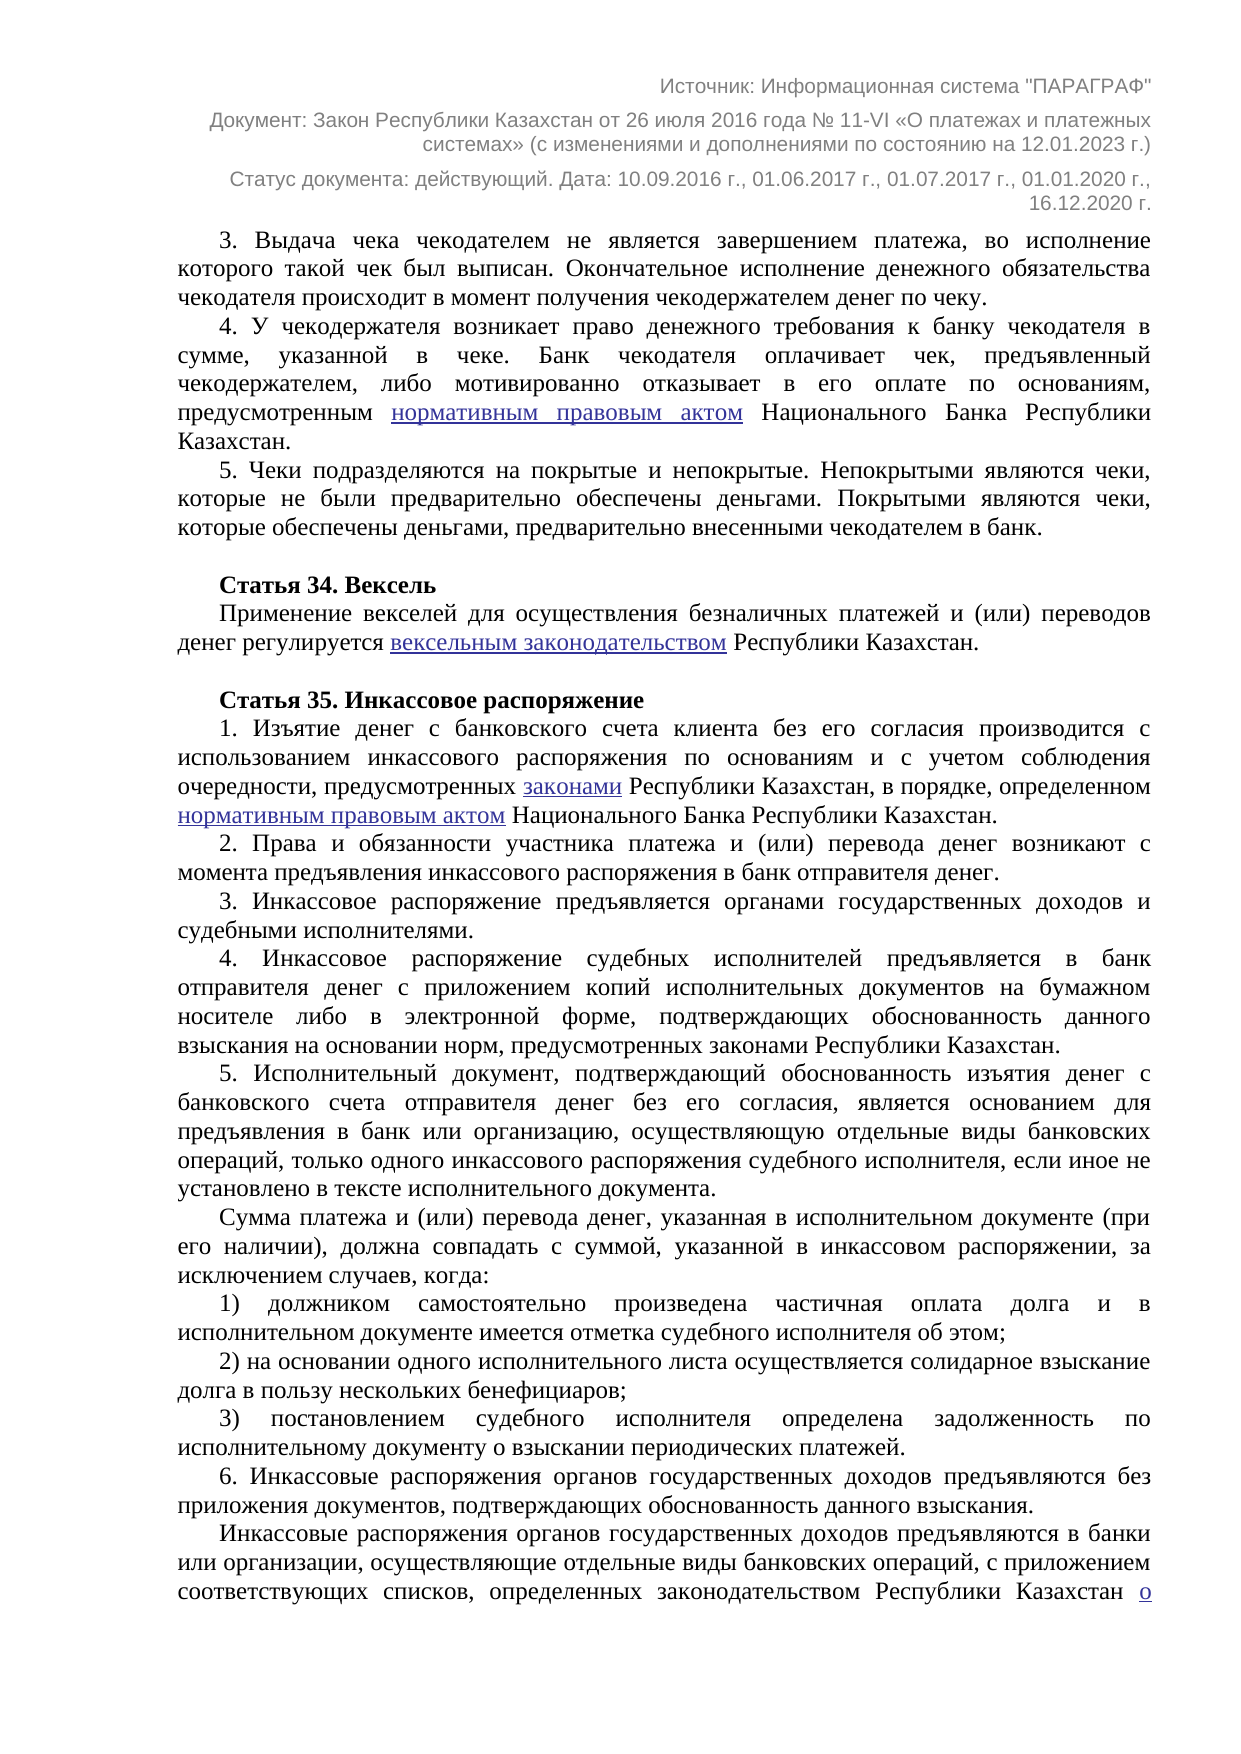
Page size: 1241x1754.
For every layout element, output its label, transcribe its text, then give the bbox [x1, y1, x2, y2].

text 3) постановлением судебного исполнителя определена задолженность по исполнительному документу о взыскании периодических платежей. [177, 1403, 1152, 1461]
text 4. Инкассовое распоряжение судебных исполнителей предъявляется в банк отправителя денег с приложением копий исполнительных документов на бумажном носителе либо в электронной форме, подтверждающих обоснованность данного взыскания на основании норм, предусмотренных законами Республики Казахстан. [177, 943, 1152, 1058]
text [177, 1518, 1152, 1605]
text 2) на основании одного исполнительного листа осуществляется солидарное взыскание долга в пользу нескольких бенефициаров; [177, 1346, 1152, 1403]
text Статья 34. Вексель [177, 570, 1152, 598]
text Статья 35. Инкассовое распоряжение [177, 685, 1152, 713]
text Сумма платежа и (или) перевода денег, указанная в исполнительном документе (при его наличии), должна совпадать с суммой, указанной в инкассовом распоряжении, за исключением случаев, когда: [177, 1202, 1152, 1288]
text 3. Выдача чека чекодателем не является завершением платежа, во исполнение которого такой чек был выписан. Окончательное исполнение денежного обязательства чекодателя происходит в момент получения чекодержателем денег по чеку. [177, 225, 1152, 311]
text Применение векселей для осуществления безналичных платежей и (или) переводов денег регулируется вексельным законодательством Республики Казахстан. [177, 598, 1152, 656]
text 1. Изъятие денег с банковского счета клиента без его согласия производится с использованием инкассового распоряжения по основаниям и с учетом соблюдения очередности, предусмотренных законами Республики Казахстан, в порядке, определенном нормативным правовым актом Национального Банка Республики Казахстан. [177, 713, 1152, 828]
text 1) должником самостоятельно произведена частичная оплата долга и в исполнительном документе имеется отметка судебного исполнителя об этом; [177, 1288, 1152, 1346]
text 3. Инкассовое распоряжение предъявляется органами государственных доходов и судебными исполнителями. [177, 886, 1152, 943]
text 4. У чекодержателя возникает право денежного требования к банку чекодателя в сумме, указанной в чеке. Банк чекодателя оплачивает чек, предъявленный чекодержателем, либо мотивированно отказывает в его оплате по основаниям, предусмотренным нормативным правовым актом Национального Банка Республики Казахстан. [177, 311, 1152, 455]
text 5. Исполнительный документ, подтверждающий обоснованность изъятия денег с банковского счета отправителя денег без его согласия, является основанием для предъявления в банк или организацию, осуществляющую отдельные виды банковских операций, только одного инкассового распоряжения судебного исполнителя, если иное не установлено в тексте исполнительного документа. [177, 1058, 1152, 1202]
text 2. Права и обязанности участника платежа и (или) перевода денег возникают с момента предъявления инкассового распоряжения в банк отправителя денег. [177, 828, 1152, 886]
text 6. Инкассовые распоряжения органов государственных доходов предъявляются без приложения документов, подтверждающих обоснованность данного взыскания. [177, 1461, 1152, 1518]
text 5. Чеки подразделяются на покрытые и непокрытые. Непокрытыми являются чеки, которые не были предварительно обеспечены деньгами. Покрытыми являются чеки, которые обеспечены деньгами, предварительно внесенными чекодателем в банк. [177, 455, 1152, 541]
